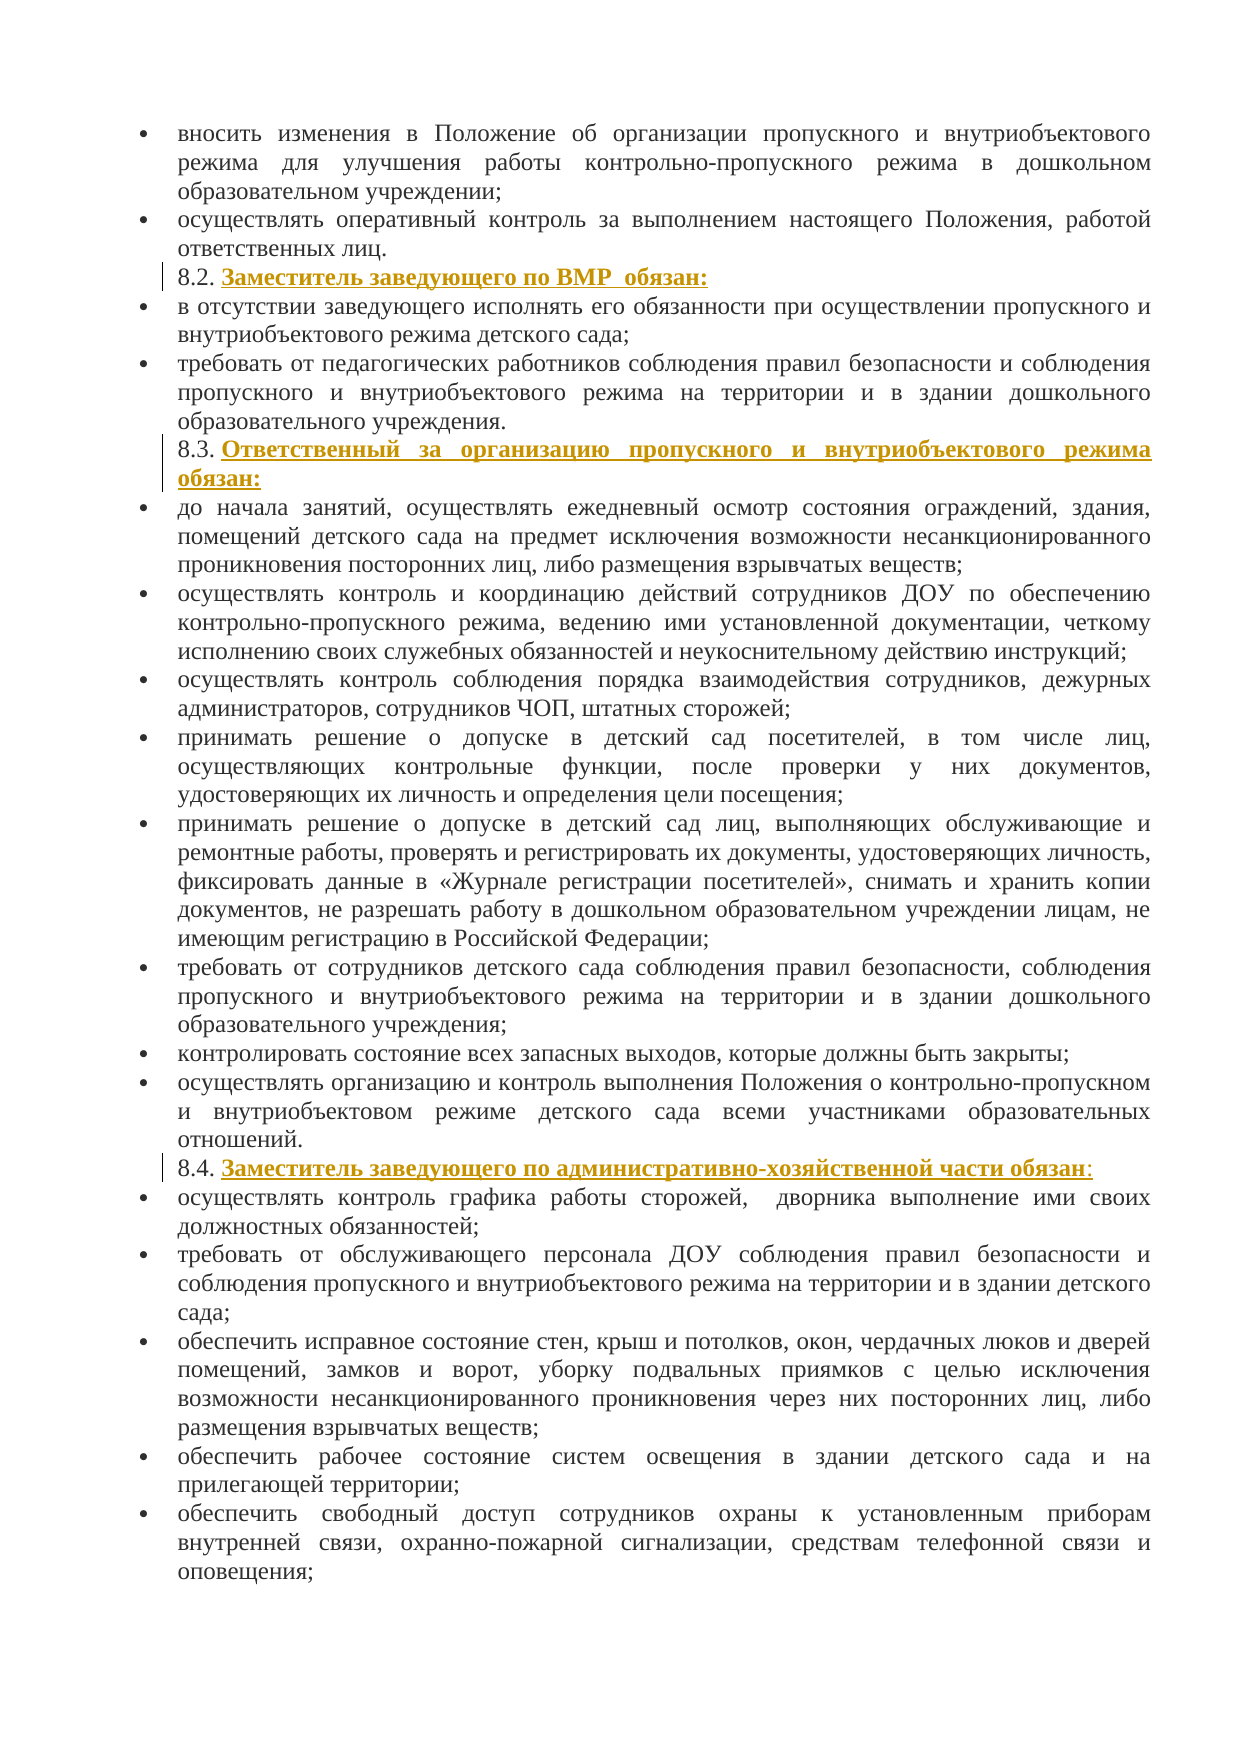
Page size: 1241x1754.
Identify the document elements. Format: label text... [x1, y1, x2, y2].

list осуществлять оперативный контроль за выполнением настоящего Положения, работой ответственных лиц. [140, 204, 1152, 262]
list обеспечить свободный доступ сотрудников охраны к установленным приборам внутренней связи, охранно-пожарной сигнализации, средствам телефонной связи и оповещения; [140, 1498, 1152, 1584]
list обеспечить рабочее состояние систем освещения в здании детского сада и на прилегающей территории; [140, 1441, 1152, 1498]
list принимать решение о допуске в детский сад посетителей, в том числе лиц, осуществляющих контрольные функции, после проверки у них документов, удостоверяющих их личность и определения цели посещения; [140, 722, 1152, 808]
list обеспечить исправное состояние стен, крыш и потолков, окон, чердачных люков и дверей помещений, замков и ворот, уборку подвальных приямков с целью исключения возможности несанкционированного проникновения через них посторонних лиц, либо размещения взрывчатых веществ; [140, 1326, 1152, 1441]
text 8.4. [177, 1153, 1152, 1182]
text 8.2. [177, 262, 1152, 291]
list до начала занятий, осуществлять ежедневный осмотр состояния ограждений, здания, помещений детского сада на предмет исключения возможности несанкционированного проникновения посторонних лиц, либо размещения взрывчатых веществ; [140, 492, 1152, 578]
list требовать от сотрудников детского сада соблюдения правил безопасности, соблюдения пропускного и внутриобъектового режима на территории и в здании дошкольного образовательного учреждения; [140, 952, 1152, 1038]
list принимать решение о допуске в детский сад лиц, выполняющих обслуживающие и ремонтные работы, проверять и регистрировать их документы, удостоверяющих личность, фиксировать данные в «Журнале регистрации посетителей», снимать и хранить копии документов, не разрешать работу в дошкольном образовательном учреждении лицам, не имеющим регистрацию в Российской Федерации; [140, 808, 1152, 952]
list осуществлять контроль и координацию действий сотрудников ДОУ по обеспечению контрольно-пропускного режима, ведению ими установленной документации, четкому исполнению своих служебных обязанностей и неукоснительному действию инструкций; [140, 578, 1152, 664]
text 8.3. [177, 434, 1152, 492]
list вносить изменения в Положение об организации пропускного и внутриобъектового режима для улучшения работы контрольно-пропускного режима в дошкольном образовательном учреждении; [140, 118, 1152, 204]
list осуществлять контроль графика работы сторожей, дворника выполнение ими своих должностных обязанностей; [140, 1182, 1152, 1239]
list в отсутствии заведующего исполнять его обязанности при осуществлении пропускного и внутриобъектового режима детского сада; [140, 291, 1152, 348]
list осуществлять контроль соблюдения порядка взаимодействия сотрудников, дежурных администраторов, сотрудников ЧОП, штатных сторожей; [140, 664, 1152, 722]
list требовать от педагогических работников соблюдения правил безопасности и соблюдения пропускного и внутриобъектового режима на территории и в здании дошкольного образовательного учреждения. [140, 348, 1152, 434]
list осуществлять организацию и контроль выполнения Положения о контрольно-пропускном и внутриобъектовом режиме детского сада всеми участниками образовательных отношений. [140, 1067, 1152, 1153]
list требовать от обслуживающего персонала ДОУ соблюдения правил безопасности и соблюдения пропускного и внутриобъектового режима на территории и в здании детского сада; [140, 1239, 1152, 1326]
list контролировать состояние всех запасных выходов, которые должны быть закрыты; [140, 1038, 1152, 1067]
